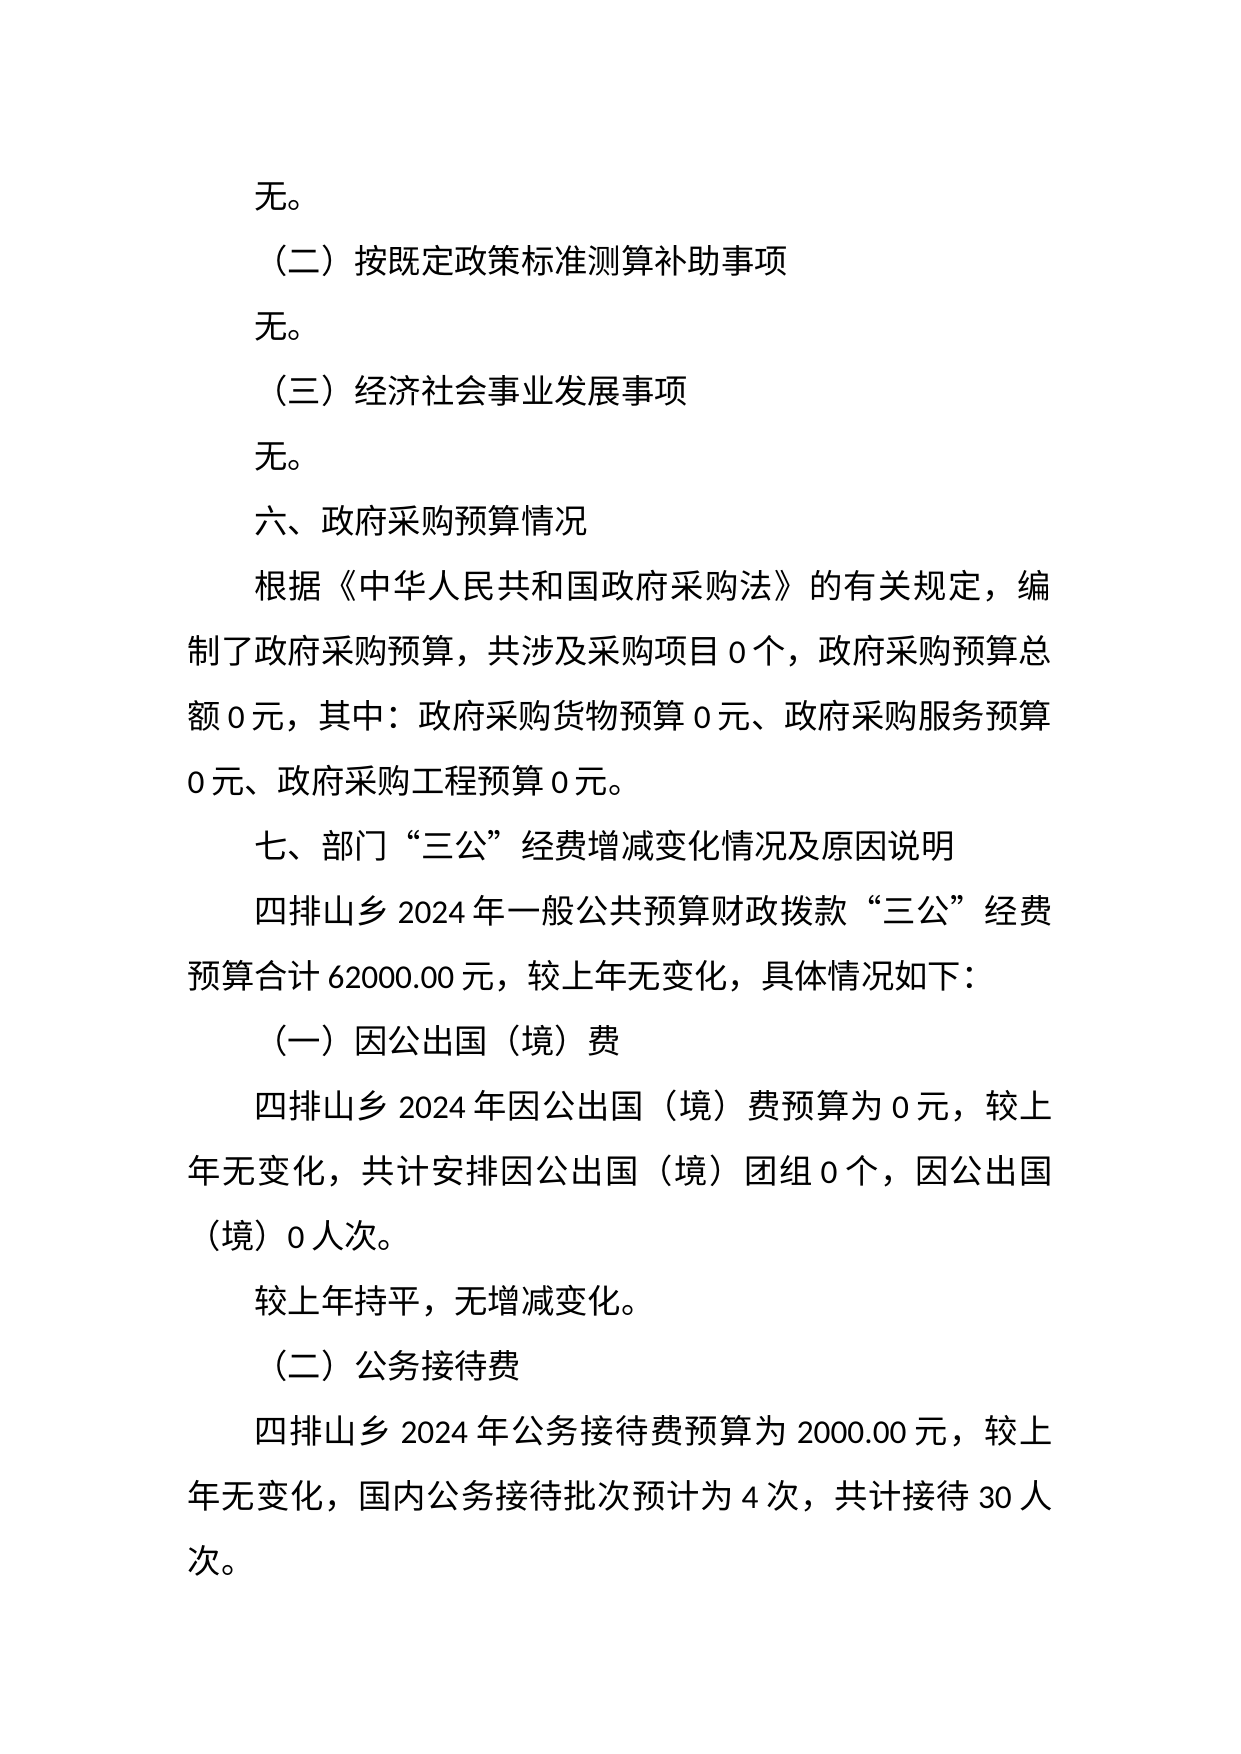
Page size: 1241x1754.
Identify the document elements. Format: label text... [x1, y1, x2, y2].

text （二）按既定政策标准测算补助事项 [187, 227, 1053, 292]
text 七、部门“三公”经费增减变化情况及原因说明 [187, 812, 1053, 877]
list 因公出国（境）费 [187, 1007, 1053, 1072]
text 六、政府采购预算情况 [187, 487, 1053, 552]
text （二）公务接待费 [187, 1332, 1053, 1397]
text 根据《中华人民共和国政府采购法》的有关规定，编制了政府采购预算，共涉及采购项目0个，政府采购预算总额0元，其中：政府采购货物预算0元、政府采购服务预算0元、政府采购工程预算0元。 [187, 552, 1053, 812]
text 无。 [187, 162, 1053, 227]
text 无。 [187, 292, 1053, 357]
list 较上年持平，无增减变化。 [187, 1267, 1053, 1332]
text 无。 [187, 422, 1053, 487]
text 四排山乡2024年公务接待费预算为2000.00元，较上年无变化，国内公务接待批次预计为4次，共计接待30人次。 [187, 1397, 1053, 1592]
text 四排山乡2024年一般公共预算财政拨款“三公”经费预算合计62000.00元，较上年无变化，具体情况如下： [187, 877, 1053, 1007]
text （三）经济社会事业发展事项 [187, 357, 1053, 422]
list 四排山乡2024年因公出国（境）费预算为0元，较上年无变化，共计安排因公出国（境）团组0个，因公出国（境）0人次。 [187, 1072, 1053, 1267]
